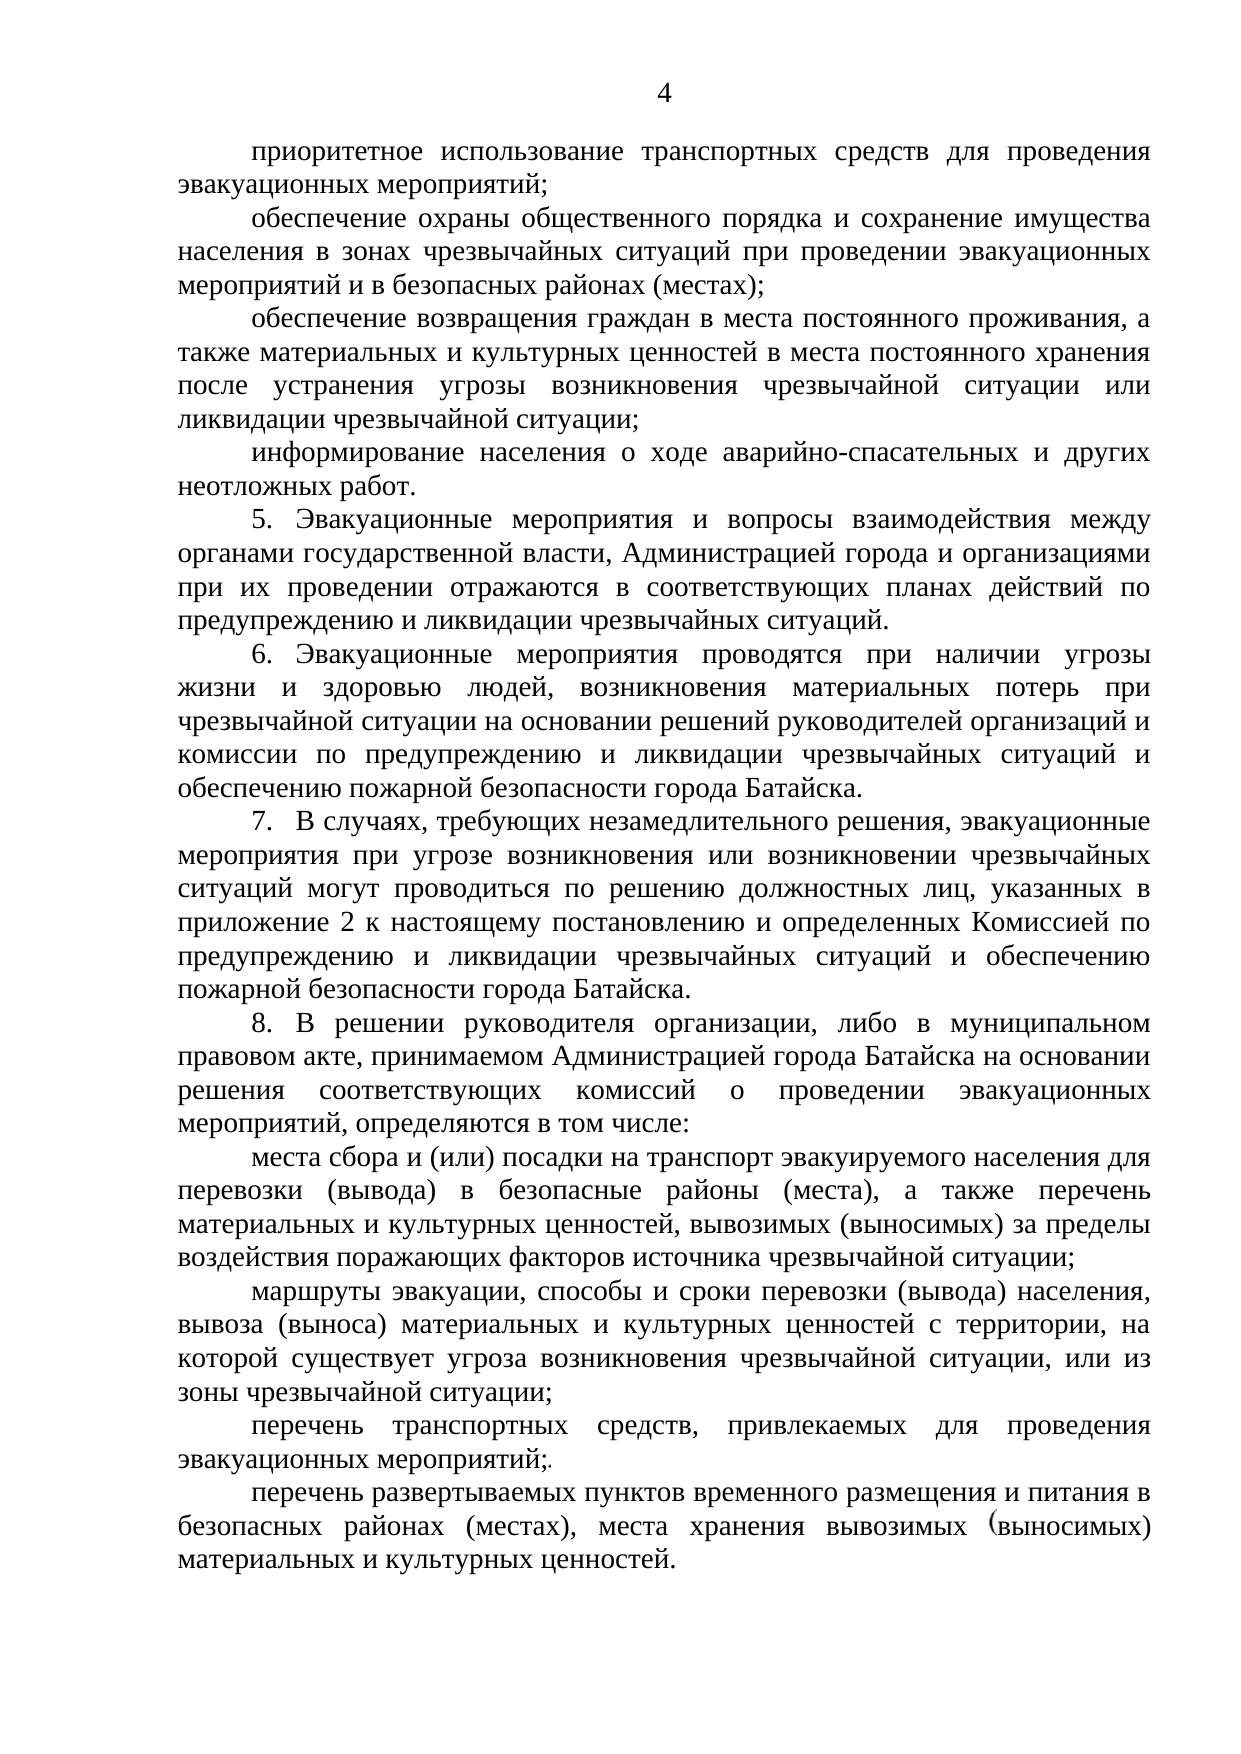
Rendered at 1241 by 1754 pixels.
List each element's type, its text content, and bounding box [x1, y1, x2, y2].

text приоритетное использование транспортных средств для проведения эвакуационных мероприятий; [177, 133, 1152, 200]
text маршруты эвакуации, способы и сроки перевозки (вывода) населения, вывоза (выноса) материальных и культурных ценностей с территории, на которой существует угроза возникновения чрезвычайной ситуации, или из зоны чрезвычайной ситуации; [177, 1273, 1152, 1407]
list Эвакуационные мероприятия и вопросы взаимодействия между органами государственной власти, Администрацией города и организациями при их проведении отражаются в соответствующих планах действий по предупреждению и ликвидации чрезвычайных ситуаций. [177, 502, 1152, 636]
list Эвакуационные мероприятия проводятся при наличии угрозы жизни и здоровью людей, возникновения материальных потерь при чрезвычайной ситуации на основании решений руководителей организаций и комиссии по предупреждению и ликвидации чрезвычайных ситуаций и обеспечению пожарной безопасности города Батайска. [177, 636, 1152, 803]
text перечень транспортных средств, привлекаемых для проведения эвакуационных мероприятий; [177, 1407, 1152, 1474]
text обеспечение возвращения граждан в места постоянного проживания, а также материальных и культурных ценностей в места постоянного хранения после устранения угрозы возникновения чрезвычайной ситуации или ликвидации чрезвычайной ситуации; [177, 300, 1152, 434]
text перечень развертываемых пунктов временного размещения и питания в безопасных районах (местах), места хранения вывозимых выносимых) материальных и культурных ценностей. [177, 1474, 1152, 1575]
text места сбора и (или) посадки на транспорт эвакуируемого населения для перевозки (вывода) в безопасные районы (места), а также перечень материальных и культурных ценностей, вывозимых (выносимых) за пределы воздействия поражающих факторов источника чрезвычайной ситуации; [177, 1139, 1152, 1273]
text обеспечение охраны общественного порядка и сохранение имущества населения в зонах чрезвычайных ситуаций при проведении эвакуационных мероприятий и в безопасных районах (местах); [177, 200, 1152, 300]
text информирование населения о ходе аварийно-спасательных и других неотложных работ. [177, 434, 1152, 502]
list В случаях, требующих незамедлительного решения, эвакуационные мероприятия при угрозе возникновения или возникновении чрезвычайных ситуаций могут проводиться по решению должностных лиц, указанных в приложение 2 к настоящему постановлению и определенных Комиссией по предупреждению и ликвидации чрезвычайных ситуаций и обеспечению пожарной безопасности города Батайска. [177, 803, 1152, 1005]
picture [989, 1508, 998, 1536]
list В решении руководителя организации, либо в муниципальном правовом акте, принимаемом Администрацией города Батайска на основании решения соответствующих комиссий о проведении эвакуационных мероприятий, определяются в том числе: [177, 1005, 1152, 1139]
